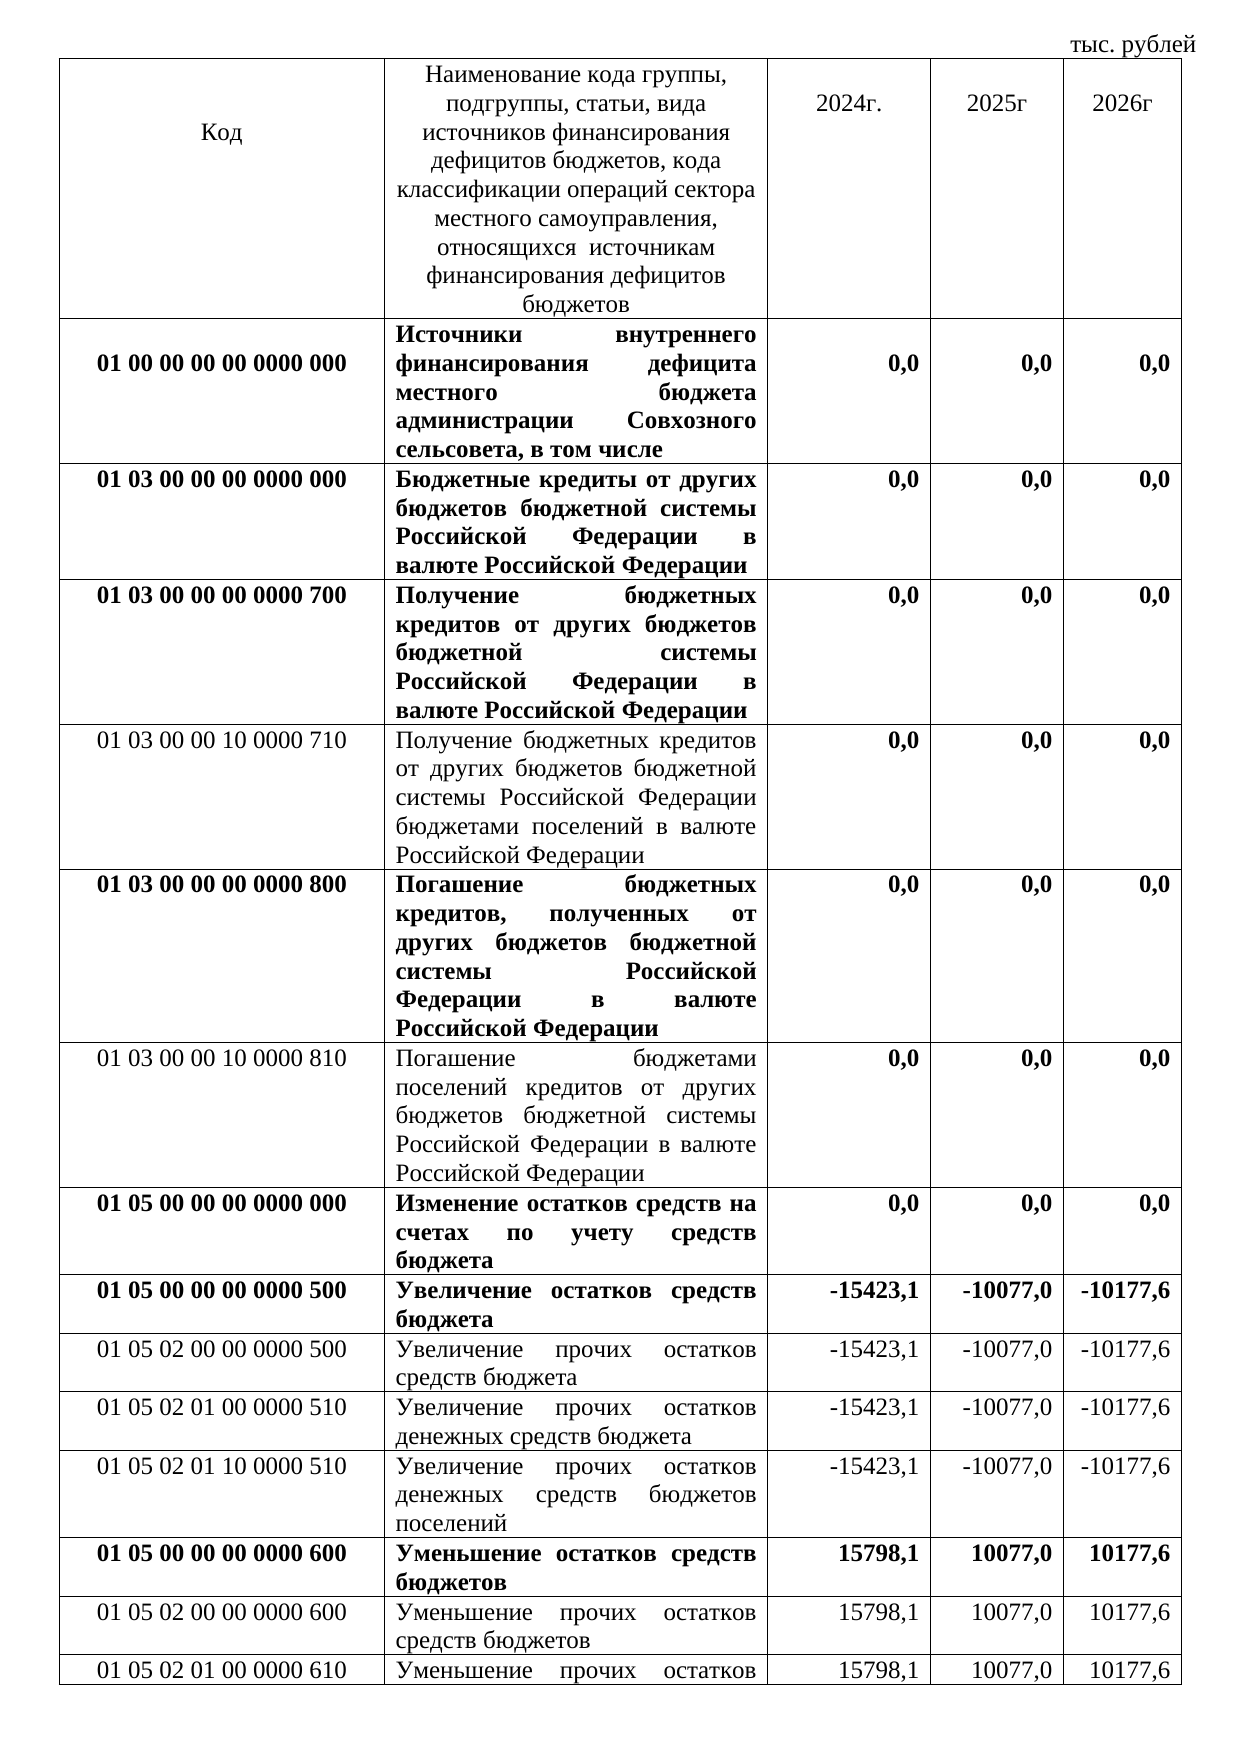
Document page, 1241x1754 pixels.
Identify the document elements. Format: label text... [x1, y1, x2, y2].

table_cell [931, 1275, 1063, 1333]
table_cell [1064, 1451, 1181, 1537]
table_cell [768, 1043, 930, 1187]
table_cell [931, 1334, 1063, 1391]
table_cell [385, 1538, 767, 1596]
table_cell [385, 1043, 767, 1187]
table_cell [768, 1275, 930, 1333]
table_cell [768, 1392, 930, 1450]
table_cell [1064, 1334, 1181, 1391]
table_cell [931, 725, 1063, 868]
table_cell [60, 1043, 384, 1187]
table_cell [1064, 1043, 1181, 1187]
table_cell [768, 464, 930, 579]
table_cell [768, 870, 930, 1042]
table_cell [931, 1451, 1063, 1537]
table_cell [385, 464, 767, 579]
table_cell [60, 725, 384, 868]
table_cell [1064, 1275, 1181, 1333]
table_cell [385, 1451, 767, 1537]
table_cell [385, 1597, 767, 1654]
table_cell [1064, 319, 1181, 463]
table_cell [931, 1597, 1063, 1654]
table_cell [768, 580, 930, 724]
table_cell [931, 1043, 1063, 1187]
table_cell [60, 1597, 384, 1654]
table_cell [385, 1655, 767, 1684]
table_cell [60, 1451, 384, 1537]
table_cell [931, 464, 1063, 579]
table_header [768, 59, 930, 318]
text тыс. рублей [103, 29, 1196, 58]
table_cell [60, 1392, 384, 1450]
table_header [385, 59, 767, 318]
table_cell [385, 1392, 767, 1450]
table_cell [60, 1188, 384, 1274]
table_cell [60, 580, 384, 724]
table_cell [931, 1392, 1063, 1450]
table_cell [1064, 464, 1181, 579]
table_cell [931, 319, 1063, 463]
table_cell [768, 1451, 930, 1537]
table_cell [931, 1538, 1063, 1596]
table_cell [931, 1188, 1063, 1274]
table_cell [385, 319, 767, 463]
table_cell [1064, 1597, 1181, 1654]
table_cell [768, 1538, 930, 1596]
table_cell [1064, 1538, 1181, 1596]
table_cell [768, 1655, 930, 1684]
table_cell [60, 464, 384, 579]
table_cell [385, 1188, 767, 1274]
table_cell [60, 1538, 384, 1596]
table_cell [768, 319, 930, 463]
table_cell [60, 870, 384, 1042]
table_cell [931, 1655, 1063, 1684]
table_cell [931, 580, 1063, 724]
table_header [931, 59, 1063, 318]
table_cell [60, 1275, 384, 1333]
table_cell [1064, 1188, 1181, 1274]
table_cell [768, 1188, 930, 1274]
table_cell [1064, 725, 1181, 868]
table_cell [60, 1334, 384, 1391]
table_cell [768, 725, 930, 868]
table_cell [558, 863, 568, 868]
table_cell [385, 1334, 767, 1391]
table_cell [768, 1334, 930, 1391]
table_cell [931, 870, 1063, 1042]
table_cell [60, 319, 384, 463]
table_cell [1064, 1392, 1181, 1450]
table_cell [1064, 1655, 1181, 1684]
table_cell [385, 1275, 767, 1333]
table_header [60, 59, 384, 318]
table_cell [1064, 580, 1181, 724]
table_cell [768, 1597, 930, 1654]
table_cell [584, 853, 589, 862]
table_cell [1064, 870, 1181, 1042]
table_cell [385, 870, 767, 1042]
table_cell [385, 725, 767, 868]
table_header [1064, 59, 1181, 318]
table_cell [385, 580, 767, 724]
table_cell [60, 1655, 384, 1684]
